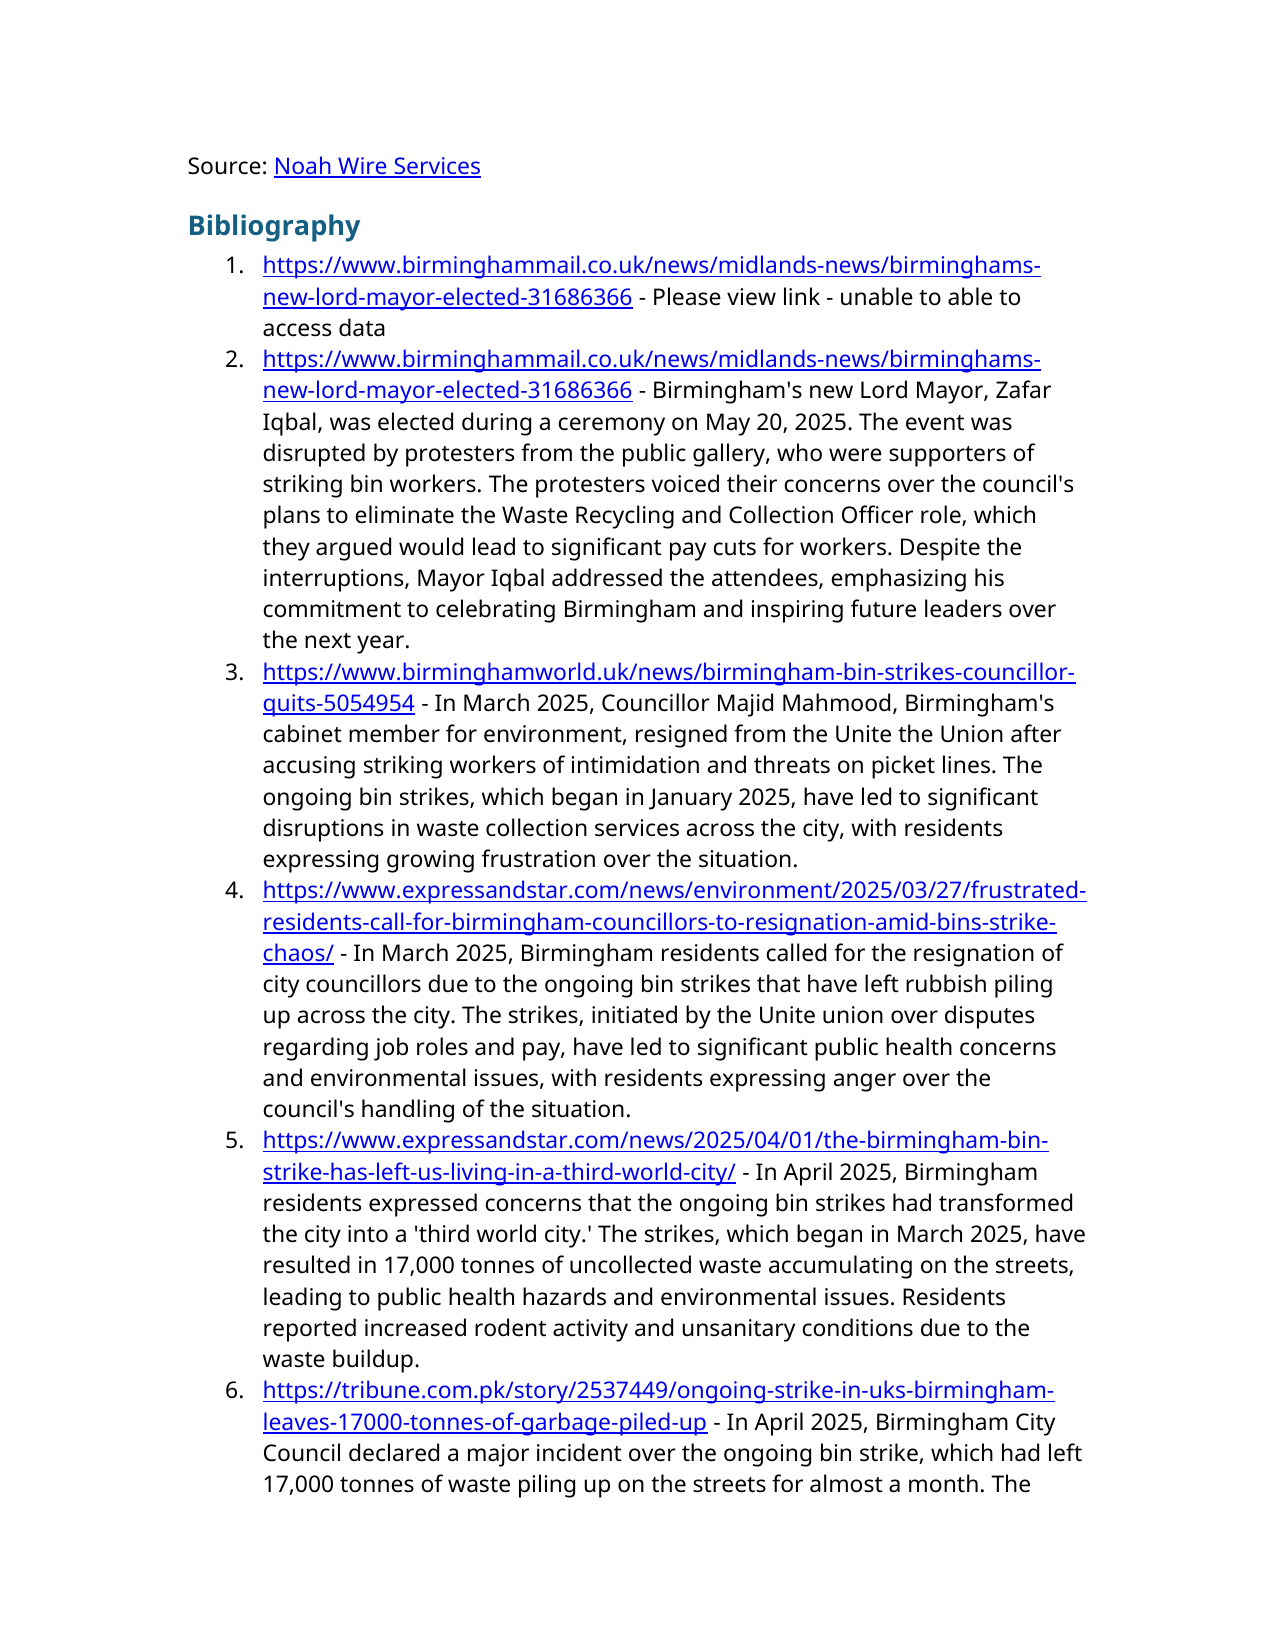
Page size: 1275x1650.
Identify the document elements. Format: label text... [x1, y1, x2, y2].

list https://www.birminghammail.co.uk/news/midlands-news/birminghams-new-lord-mayor-elected-31686366 - Please view link - unable to able to access data [225, 249, 1087, 343]
list https://www.expressandstar.com/news/environment/2025/03/27/frustrated-residents-call-for-birmingham-councillors-to-resignation-amid-bins-strike-chaos/ - In March 2025, Birmingham residents called for the resignation of city councillors due to the ongoing bin strikes that have left rubbish piling up across the city. The strikes, initiated by the Unite union over disputes regarding job roles and pay, have led to significant public health concerns and environmental issues, with residents expressing anger over the council's handling of the situation. [225, 874, 1087, 1124]
subtitle Bibliography [187, 207, 1087, 244]
list https://www.expressandstar.com/news/2025/04/01/the-birmingham-bin-strike-has-left-us-living-in-a-third-world-city/ - In April 2025, Birmingham residents expressed concerns that the ongoing bin strikes had transformed the city into a 'third world city.' The strikes, which began in March 2025, have resulted in 17,000 tonnes of uncollected waste accumulating on the streets, leading to public health hazards and environmental issues. Residents reported increased rodent activity and unsanitary conditions due to the waste buildup. [225, 1124, 1087, 1374]
list https://www.birminghammail.co.uk/news/midlands-news/birminghams-new-lord-mayor-elected-31686366 - Birmingham's new Lord Mayor, Zafar Iqbal, was elected during a ceremony on May 20, 2025. The event was disrupted by protesters from the public gallery, who were supporters of striking bin workers. The protesters voiced their concerns over the council's plans to eliminate the Waste Recycling and Collection Officer role, which they argued would lead to significant pay cuts for workers. Despite the interruptions, Mayor Iqbal addressed the attendees, emphasizing his commitment to celebrating Birmingham and inspiring future leaders over the next year. [225, 343, 1087, 655]
text Source: Noah Wire Services [187, 150, 1087, 181]
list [225, 1374, 1087, 1499]
list https://www.birminghamworld.uk/news/birmingham-bin-strikes-councillor-quits-5054954 - In March 2025, Councillor Majid Mahmood, Birmingham's cabinet member for environment, resigned from the Unite the Union after accusing striking workers of intimidation and threats on picket lines. The ongoing bin strikes, which began in January 2025, have led to significant disruptions in waste collection services across the city, with residents expressing growing frustration over the situation. [225, 655, 1087, 874]
